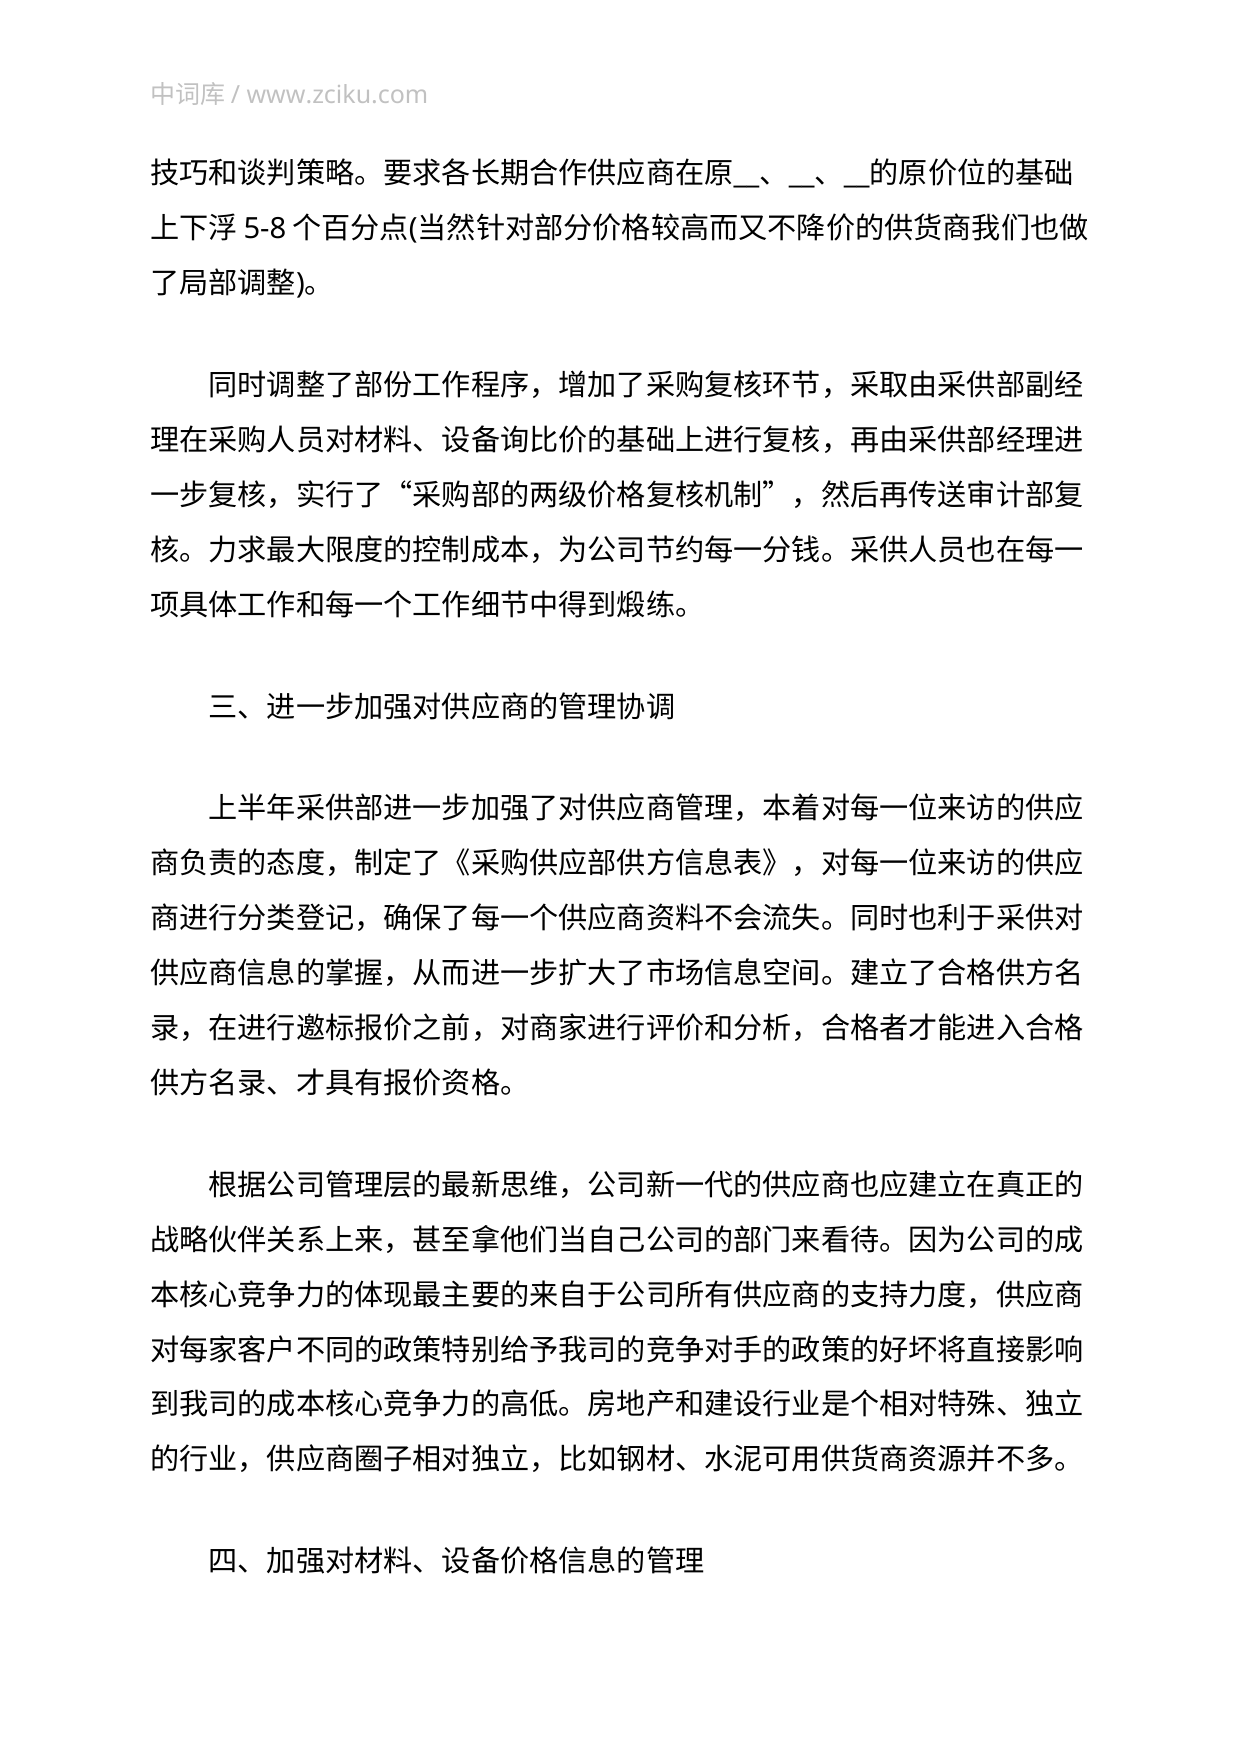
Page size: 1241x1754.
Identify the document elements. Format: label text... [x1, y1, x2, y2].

text 根据公司管理层的最新思维，公司新一代的供应商也应建立在真正的战略伙伴关系上来，甚至拿他们当自己公司的部门来看待。因为公司的成本核心竞争力的体现最主要的来自于公司所有供应商的支持力度，供应商对每家客户不同的政策特别给予我司的竞争对手的政策的好坏将直接影响到我司的成本核心竞争力的高低。房地产和建设行业是个相对特殊、独立的行业，供应商圈子相对独立，比如钢材、水泥可用供货商资源并不多。 [150, 1161, 1090, 1478]
text 上半年采供部进一步加强了对供应商管理，本着对每一位来访的供应商负责的态度，制定了《采购供应部供方信息表》，对每一位来访的供应商进行分类登记，确保了每一个供应商资料不会流失。同时也利于采供对供应商信息的掌握，从而进一步扩大了市场信息空间。建立了合格供方名录，在进行邀标报价之前，对商家进行评价和分析，合格者才能进入合格供方名录、才具有报价资格。 [150, 785, 1090, 1102]
text 同时调整了部份工作程序，增加了采购复核环节，采取由采供部副经理在采购人员对材料、设备询比价的基础上进行复核，再由采供部经理进一步复核，实行了“采购部的两级价格复核机制”，然后再传送审计部复核。力求最大限度的控制成本，为公司节约每一分钱。采供人员也在每一项具体工作和每一个工作细节中得到煅练。 [150, 362, 1090, 624]
text 四、加强对材料、设备价格信息的管理 [150, 1538, 1090, 1580]
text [150, 150, 1090, 302]
text 三、进一步加强对供应商的管理协调 [150, 683, 1090, 726]
